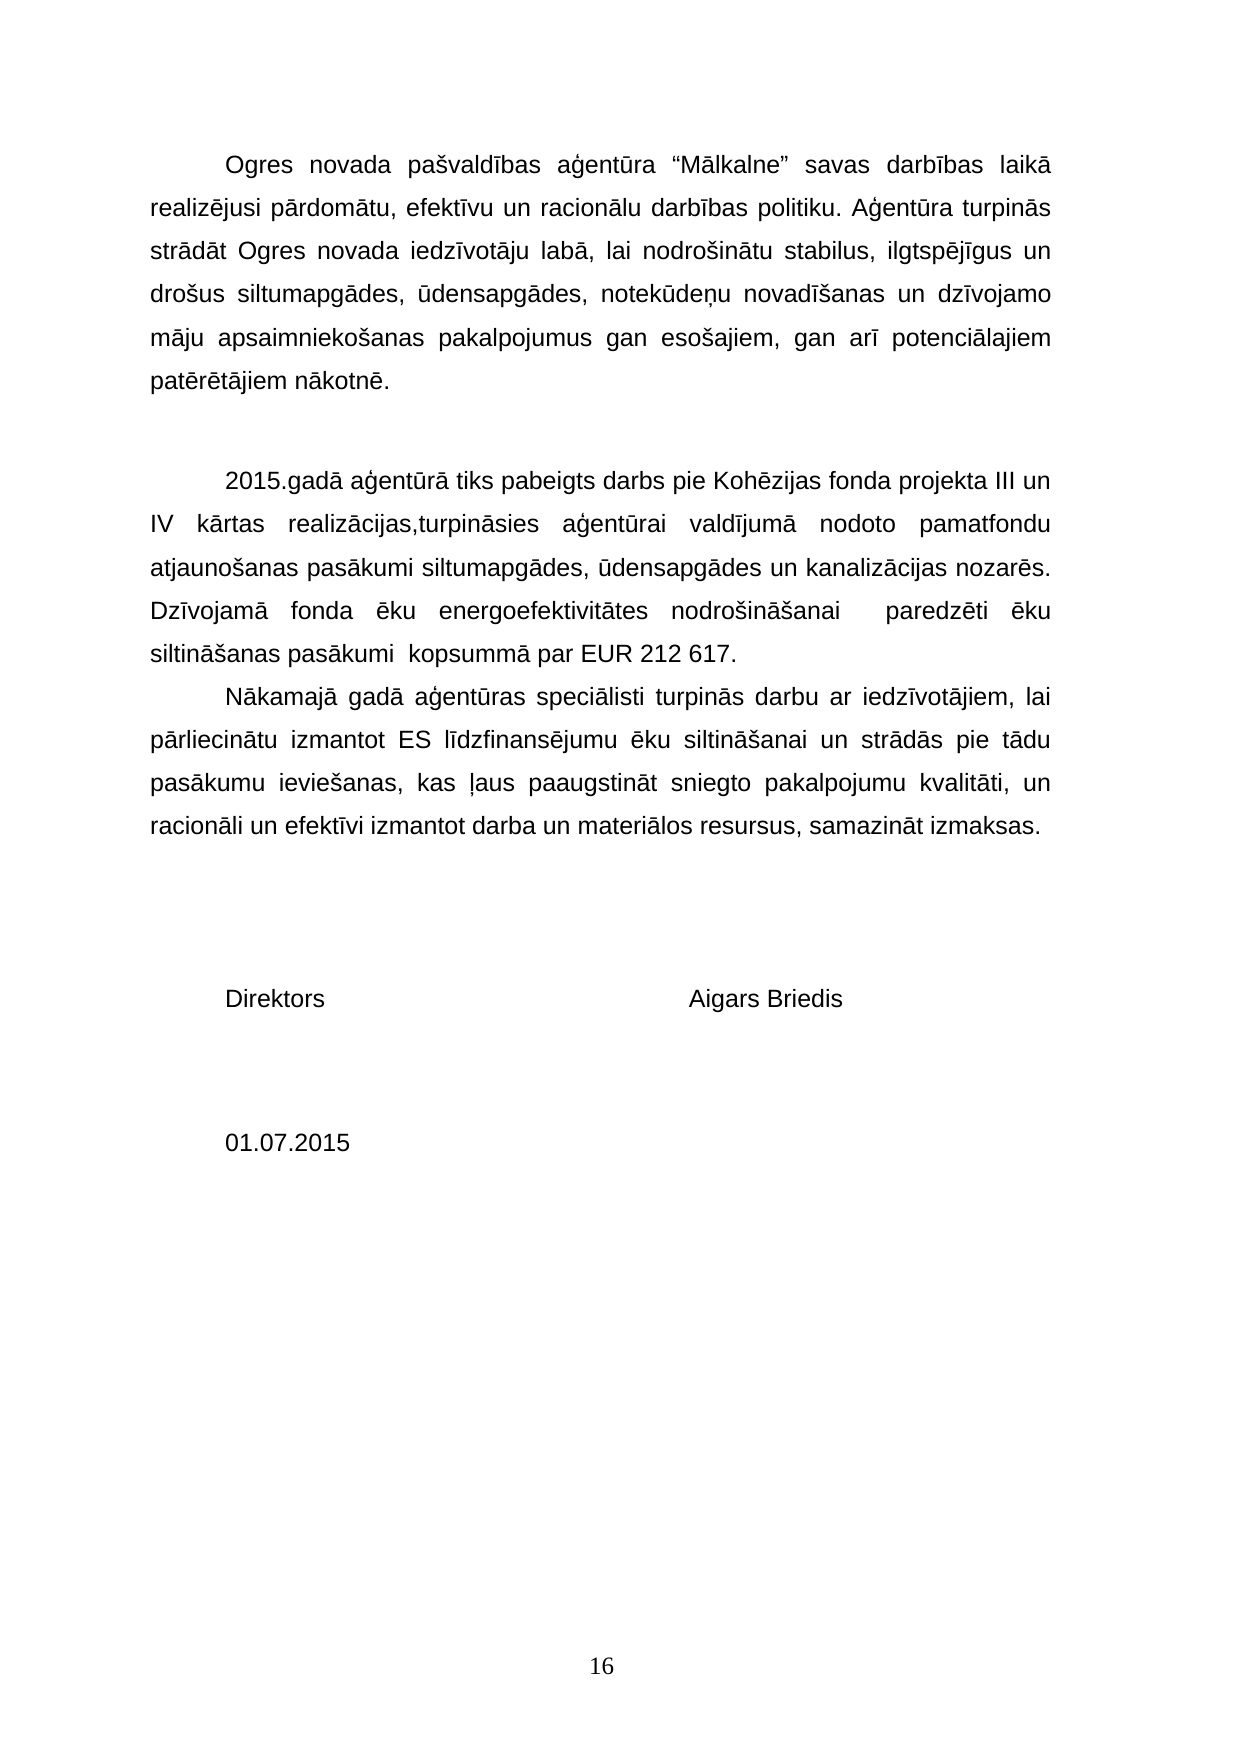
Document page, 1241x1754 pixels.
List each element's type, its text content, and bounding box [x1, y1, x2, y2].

text 2015.gadā aģentūrā tiks pabeigts darbs pie Kohēzijas fonda projekta III un IV kārtas realizācijas,turpināsies aģentūrai valdījumā nodoto pamatfondu atjaunošanas pasākumi siltumapgādes, ūdensapgādes un kanalizācijas nozarēs. Dzīvojamā fonda ēku energoefektivitātes nodrošināšanai paredzēti ēku siltināšanas pasākumi kopsummā par EUR 212 617. [150, 466, 1053, 667]
text Direktors Aigars Briedis [150, 984, 1053, 1012]
text 01.07.2015 [150, 1127, 1053, 1156]
text Nākamajā gadā aģentūras speciālisti turpinās darbu ar iedzīvotājiem, lai pārliecinātu izmantot ES līdzfinansējumu ēku siltināšanai un strādās pie tādu pasākumu ieviešanas, kas ļaus paaugstināt sniegto pakalpojumu kvalitāti, un racionāli un efektīvi izmantot darba un materiālos resursus, samazināt izmaksas. [150, 682, 1053, 840]
text Ogres novada pašvaldības aģentūra “Mālkalne” savas darbības laikā realizējusi pārdomātu, efektīvu un racionālu darbības politiku. Aģentūra turpinās strādāt Ogres novada iedzīvotāju labā, lai nodrošinātu stabilus, ilgtspējīgus un drošus siltumapgādes, ūdensapgādes, notekūdeņu novadīšanas un dzīvojamo māju apsaimniekošanas pakalpojumus gan esošajiem, gan arī potenciālajiem patērētājiem nākotnē. [150, 150, 1053, 394]
